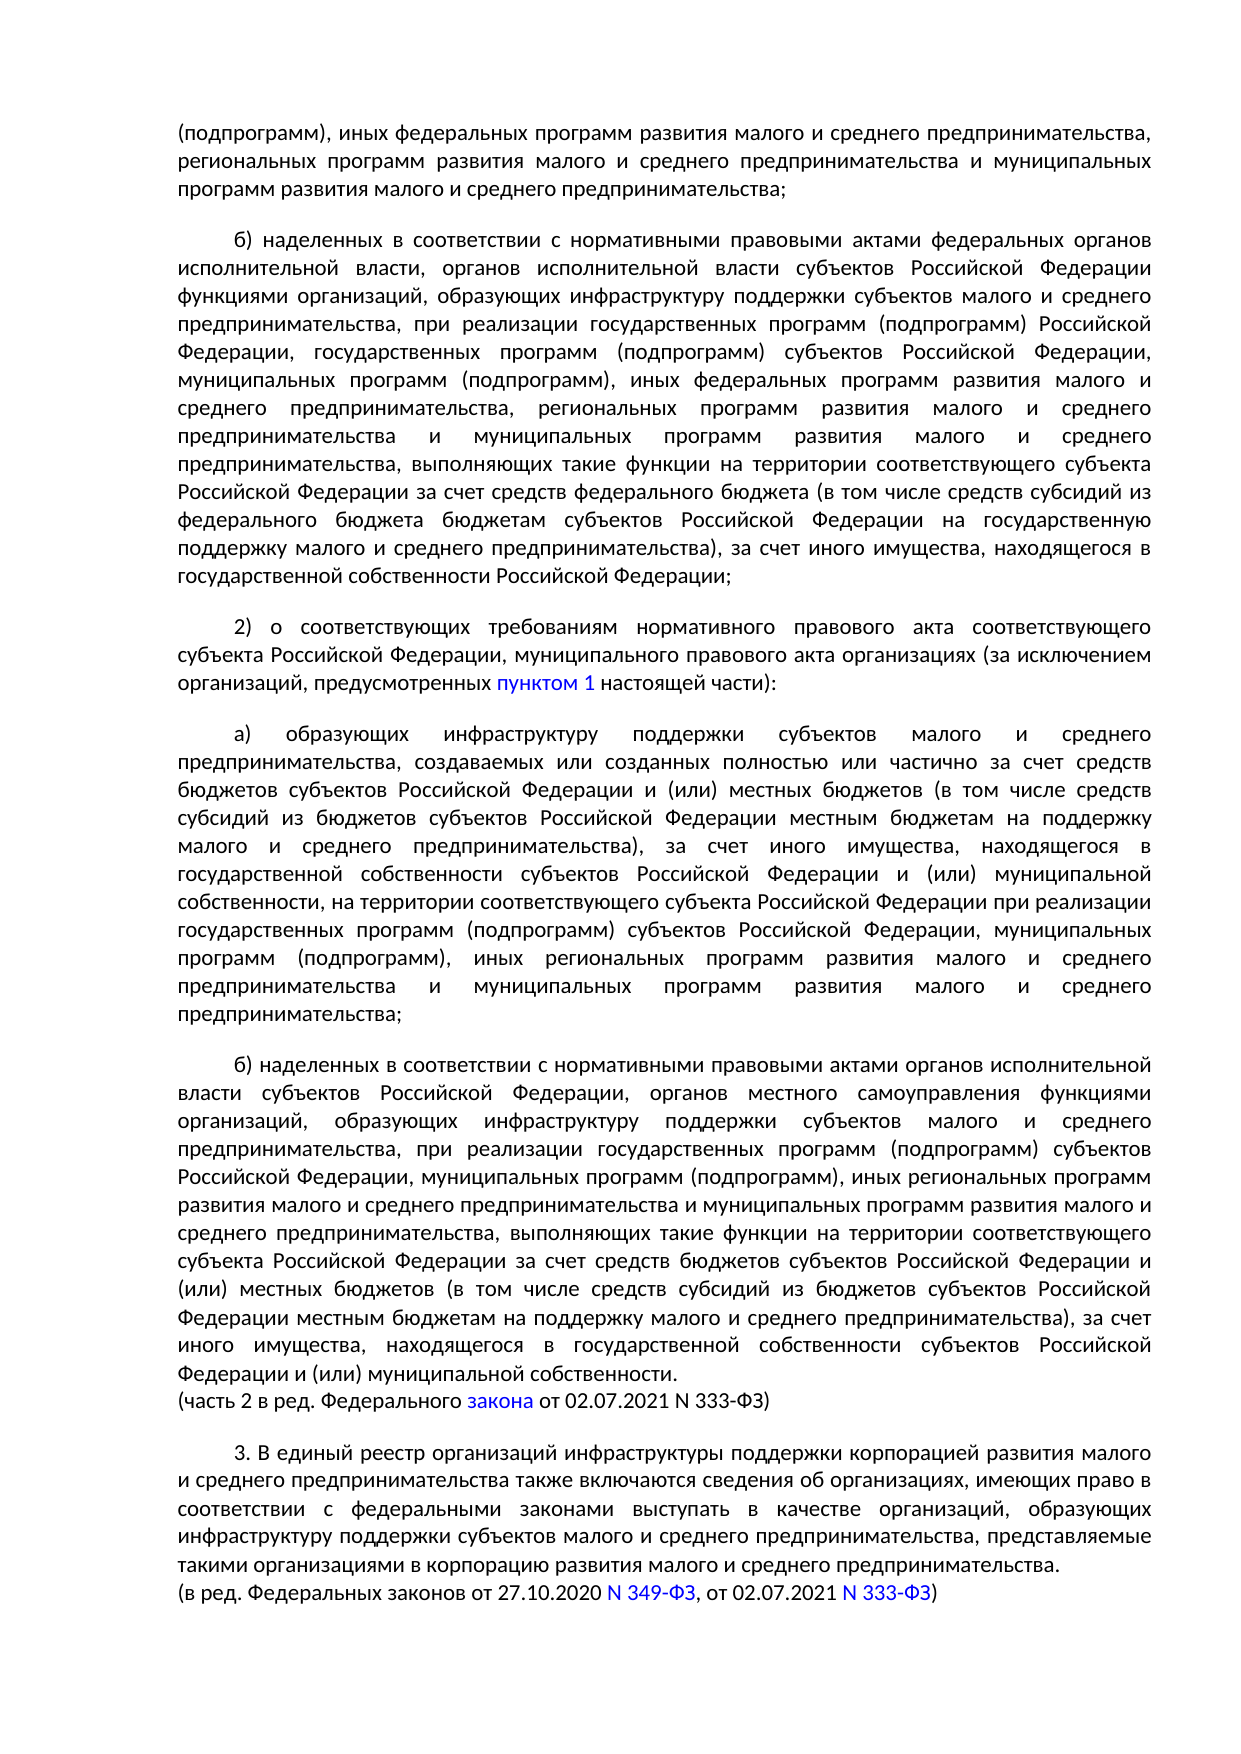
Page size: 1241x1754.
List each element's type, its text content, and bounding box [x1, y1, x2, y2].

text б) наделенных в соответствии с нормативными правовыми актами федеральных органов исполнительной власти, органов исполнительной власти субъектов Российской Федерации функциями организаций, образующих инфраструктуру поддержки субъектов малого и среднего предпринимательства, при реализации государственных программ (подпрограмм) Российской Федерации, государственных программ (подпрограмм) субъектов Российской Федерации, муниципальных программ (подпрограмм), иных федеральных программ развития малого и среднего предпринимательства, региональных программ развития малого и среднего предпринимательства и муниципальных программ развития малого и среднего предпринимательства, выполняющих такие функции на территории соответствующего субъекта Российской Федерации за счет средств федерального бюджета (в том числе средств субсидий из федерального бюджета бюджетам субъектов Российской Федерации на государственную поддержку малого и среднего предпринимательства), за счет иного имущества, находящегося в государственной собственности Российской Федерации; [177, 225, 1152, 589]
text (часть 2 в ред. Федерального закона от 02.07.2021 N 333-ФЗ) [177, 1387, 1152, 1415]
text 2) о соответствующих требованиям нормативного правового акта соответствующего субъекта Российской Федерации, муниципального правового акта организациях (за исключением организаций, предусмотренных пунктом 1 настоящей части): [177, 612, 1152, 696]
text б) наделенных в соответствии с нормативными правовыми актами органов исполнительной власти субъектов Российской Федерации, органов местного самоуправления функциями организаций, образующих инфраструктуру поддержки субъектов малого и среднего предпринимательства, при реализации государственных программ (подпрограмм) субъектов Российской Федерации, муниципальных программ (подпрограмм), иных региональных программ развития малого и среднего предпринимательства и муниципальных программ развития малого и среднего предпринимательства, выполняющих такие функции на территории соответствующего субъекта Российской Федерации за счет средств бюджетов субъектов Российской Федерации и (или) местных бюджетов (в том числе средств субсидий из бюджетов субъектов Российской Федерации местным бюджетам на поддержку малого и среднего предпринимательства), за счет иного имущества, находящегося в государственной собственности субъектов Российской Федерации и (или) муниципальной собственности. [177, 1050, 1152, 1387]
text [177, 118, 1152, 202]
text а) образующих инфраструктуру поддержки субъектов малого и среднего предпринимательства, создаваемых или созданных полностью или частично за счет средств бюджетов субъектов Российской Федерации и (или) местных бюджетов (в том числе средств субсидий из бюджетов субъектов Российской Федерации местным бюджетам на поддержку малого и среднего предпринимательства), за счет иного имущества, находящегося в государственной собственности субъектов Российской Федерации и (или) муниципальной собственности, на территории соответствующего субъекта Российской Федерации при реализации государственных программ (подпрограмм) субъектов Российской Федерации, муниципальных программ (подпрограмм), иных региональных программ развития малого и среднего предпринимательства и муниципальных программ развития малого и среднего предпринимательства; [177, 719, 1152, 1027]
text 3. В единый реестр организаций инфраструктуры поддержки корпорацией развития малого и среднего предпринимательства также включаются сведения об организациях, имеющих право в соответствии с федеральными законами выступать в качестве организаций, образующих инфраструктуру поддержки субъектов малого и среднего предпринимательства, представляемые такими организациями в корпорацию развития малого и среднего предпринимательства. [177, 1438, 1152, 1578]
text (в ред. Федеральных законов от 27.10.2020 N 349-ФЗ, от 02.07.2021 N 333-ФЗ) [177, 1578, 1152, 1606]
